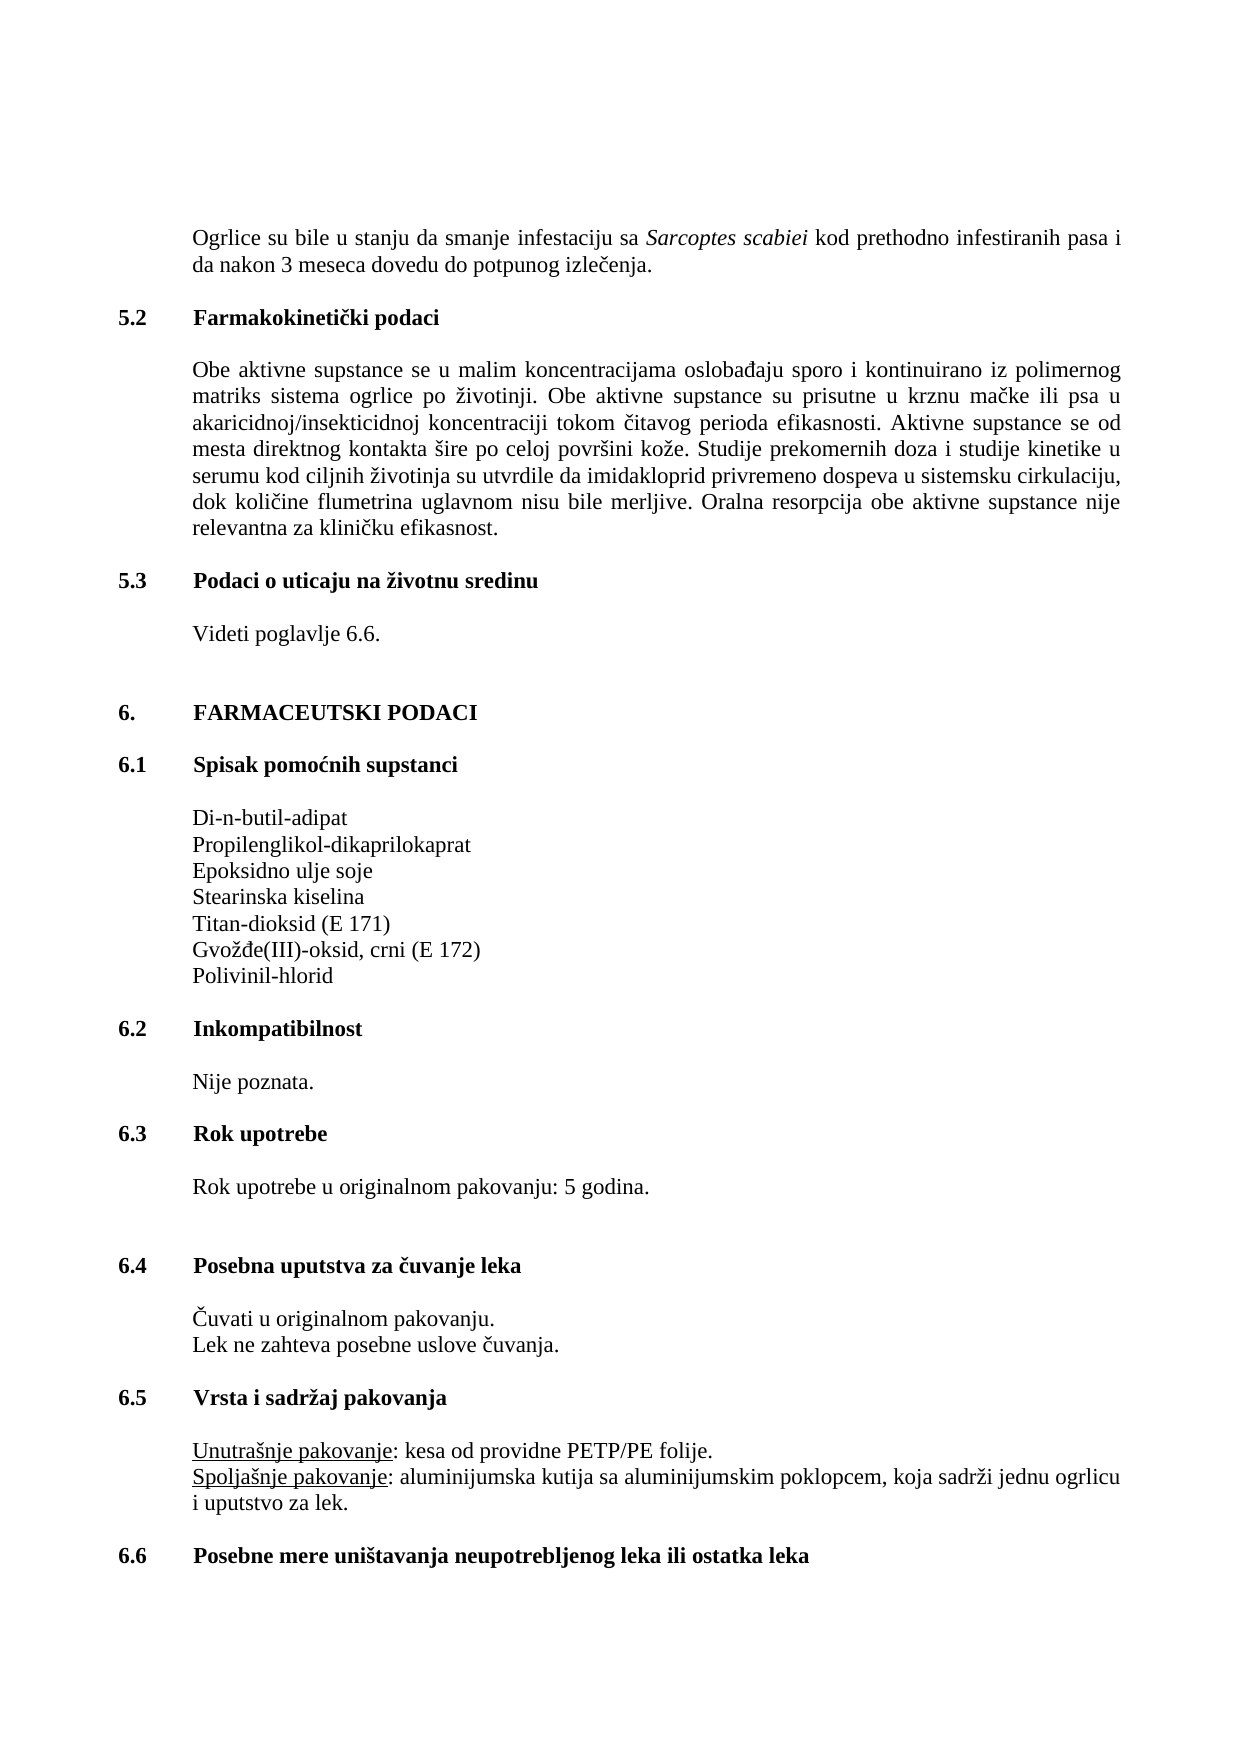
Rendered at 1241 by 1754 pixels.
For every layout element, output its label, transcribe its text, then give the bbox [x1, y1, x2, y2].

text 6. FARMACEUTSKI PODACI [118, 699, 1122, 725]
text Spoljašnje pakovanje: aluminijumska kutija sa aluminijumskim poklopcem, koja sadrži jednu ogrlicu i uputstvo za lek. [192, 1463, 1122, 1516]
text 6.4 Posebna uputstva za čuvanje leka [118, 1252, 1122, 1279]
text Ogrlice su bile u stanju da smanje infestaciju sa Sarcoptes scabiei kod prethodno infestiranih pasa i da nakon 3 meseca dovedu do potpunog izlečenja. [192, 224, 1122, 277]
text Epoksidno ulje soje [192, 857, 1122, 883]
text Lek ne zahteva posebne uslove čuvanja. [192, 1331, 1122, 1358]
text Unutrašnje pakovanje: kesa od providne PETP/PE folije. [192, 1437, 1122, 1463]
text Gvožđe(III)-oksid, crni (E 172) [192, 936, 1122, 962]
text 6.3 Rok upotrebe [118, 1121, 1122, 1147]
text 5.3 Podaci o uticaju na životnu sredinu [118, 567, 1122, 593]
text 6.5 Vrsta i sadržaj pakovanja [118, 1384, 1122, 1410]
text Di-n-butil-adipat [192, 804, 1122, 831]
text Nije poznata. [192, 1068, 1122, 1094]
text Obe aktivne supstance se u malim koncentracijama oslobađaju sporo i kontinuirano iz polimernog matriks sistema ogrlice po životinji. Obe aktivne supstance su prisutne u krznu mačke ili psa u akaricidnoj/insekticidnoj koncentraciji tokom čitavog perioda efikasnosti. Aktivne supstance se od mesta direktnog kontakta šire po celoj površini kože. Studije prekomernih doza i studije kinetike u serumu kod ciljnih životinja su utvrdile da imidakloprid privremeno dospeva u sistemsku cirkulaciju, dok količine flumetrina uglavnom nisu bile merljive. Oralna resorpcija obe aktivne supstance nije relevantna za kliničku efikasnost. [192, 356, 1122, 541]
text 6.2 Inkompatibilnost [118, 1015, 1122, 1041]
text Titan-dioksid (E 171) [192, 910, 1122, 936]
text Videti poglavlje 6.6. [192, 620, 1122, 646]
text Stearinska kiselina [192, 883, 1122, 910]
text Propilenglikol-dikaprilokaprat [192, 831, 1122, 857]
text 6.6 Posebne mere uništavanja neupotrebljenog leka ili ostatka leka [118, 1542, 1122, 1568]
text Rok upotrebe u originalnom pakovanju: 5 godina. [192, 1173, 1122, 1199]
text 5.2 Farmakokinetički podaci [118, 303, 1122, 330]
text Čuvati u originalnom pakovanju. [192, 1305, 1122, 1331]
text Polivinil-hlorid [192, 962, 1122, 989]
text 6.1 Spisak pomoćnih supstanci [118, 752, 1122, 778]
